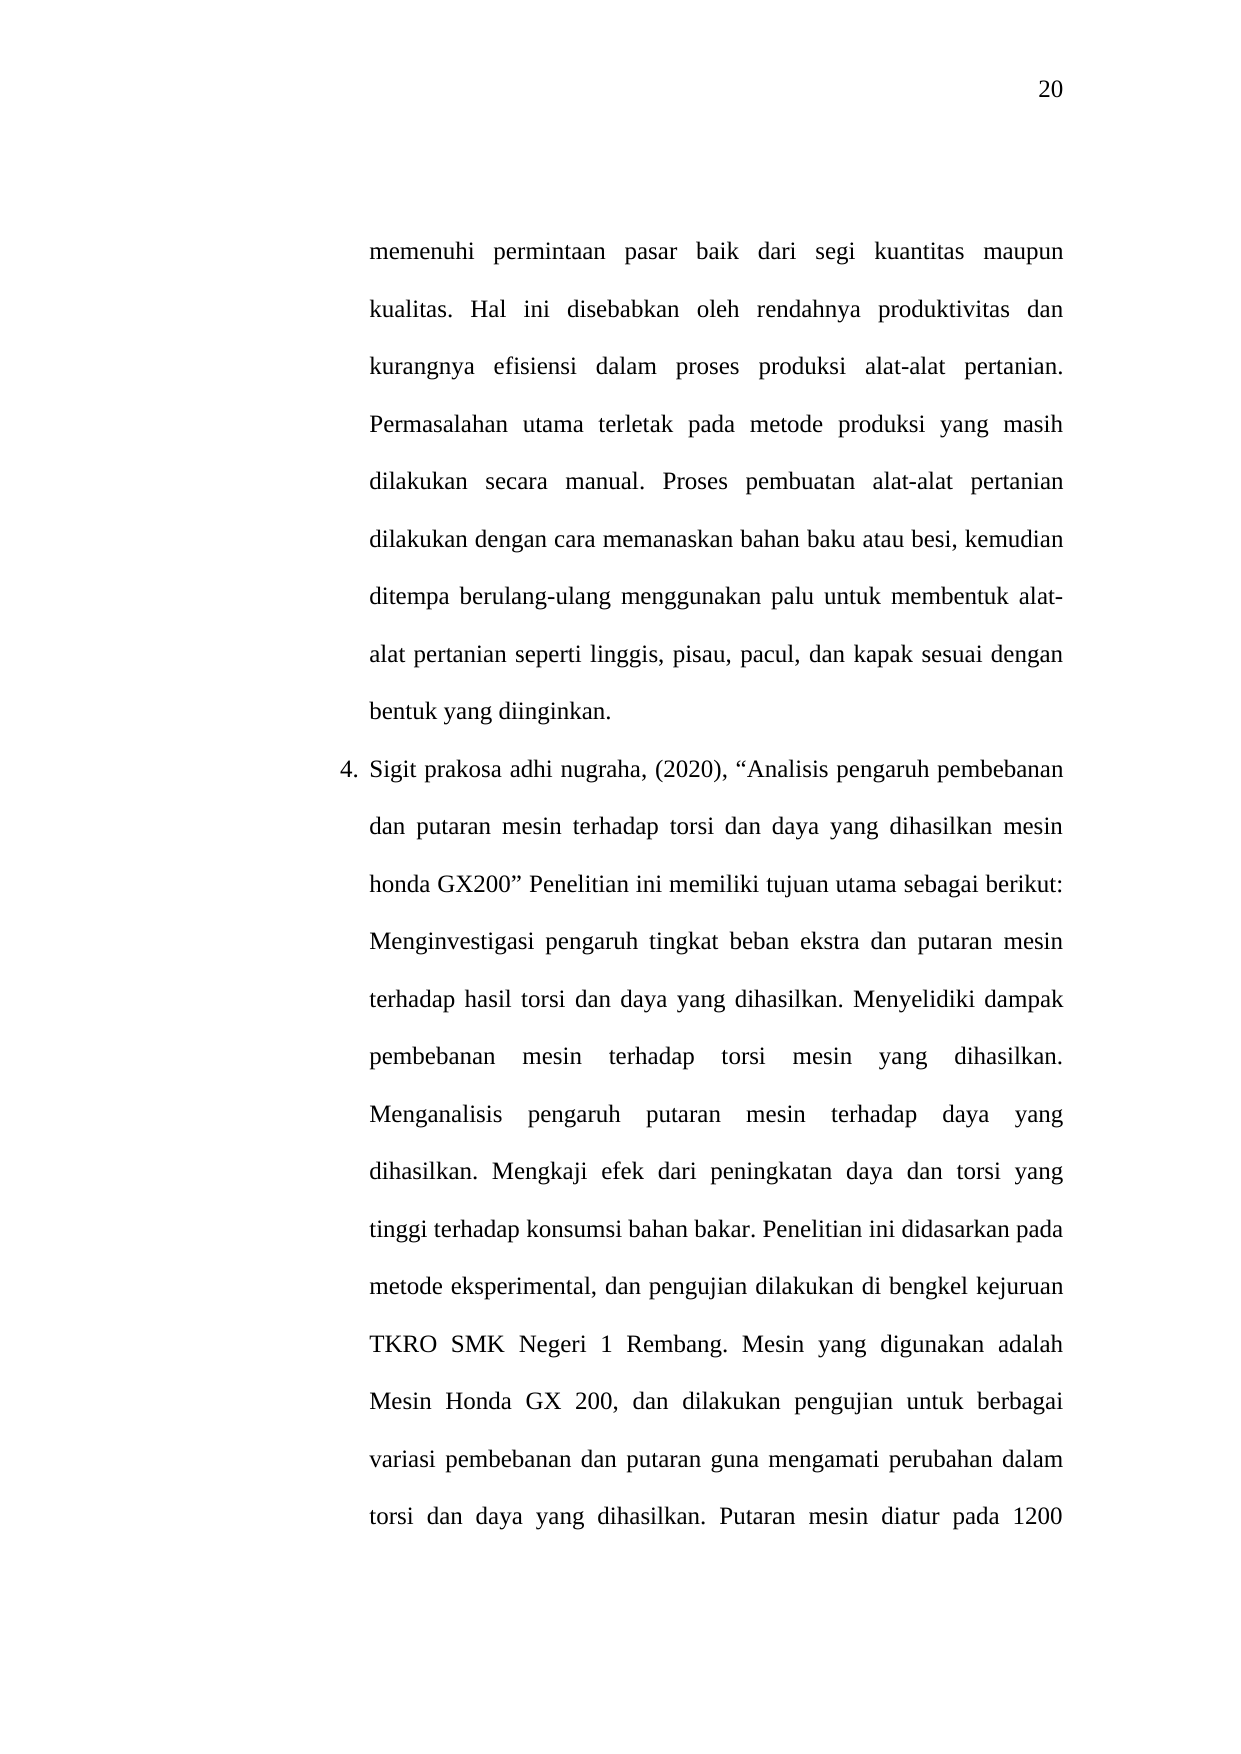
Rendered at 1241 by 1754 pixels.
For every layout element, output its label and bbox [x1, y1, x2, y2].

list [340, 236, 1064, 725]
list [340, 754, 1064, 1530]
